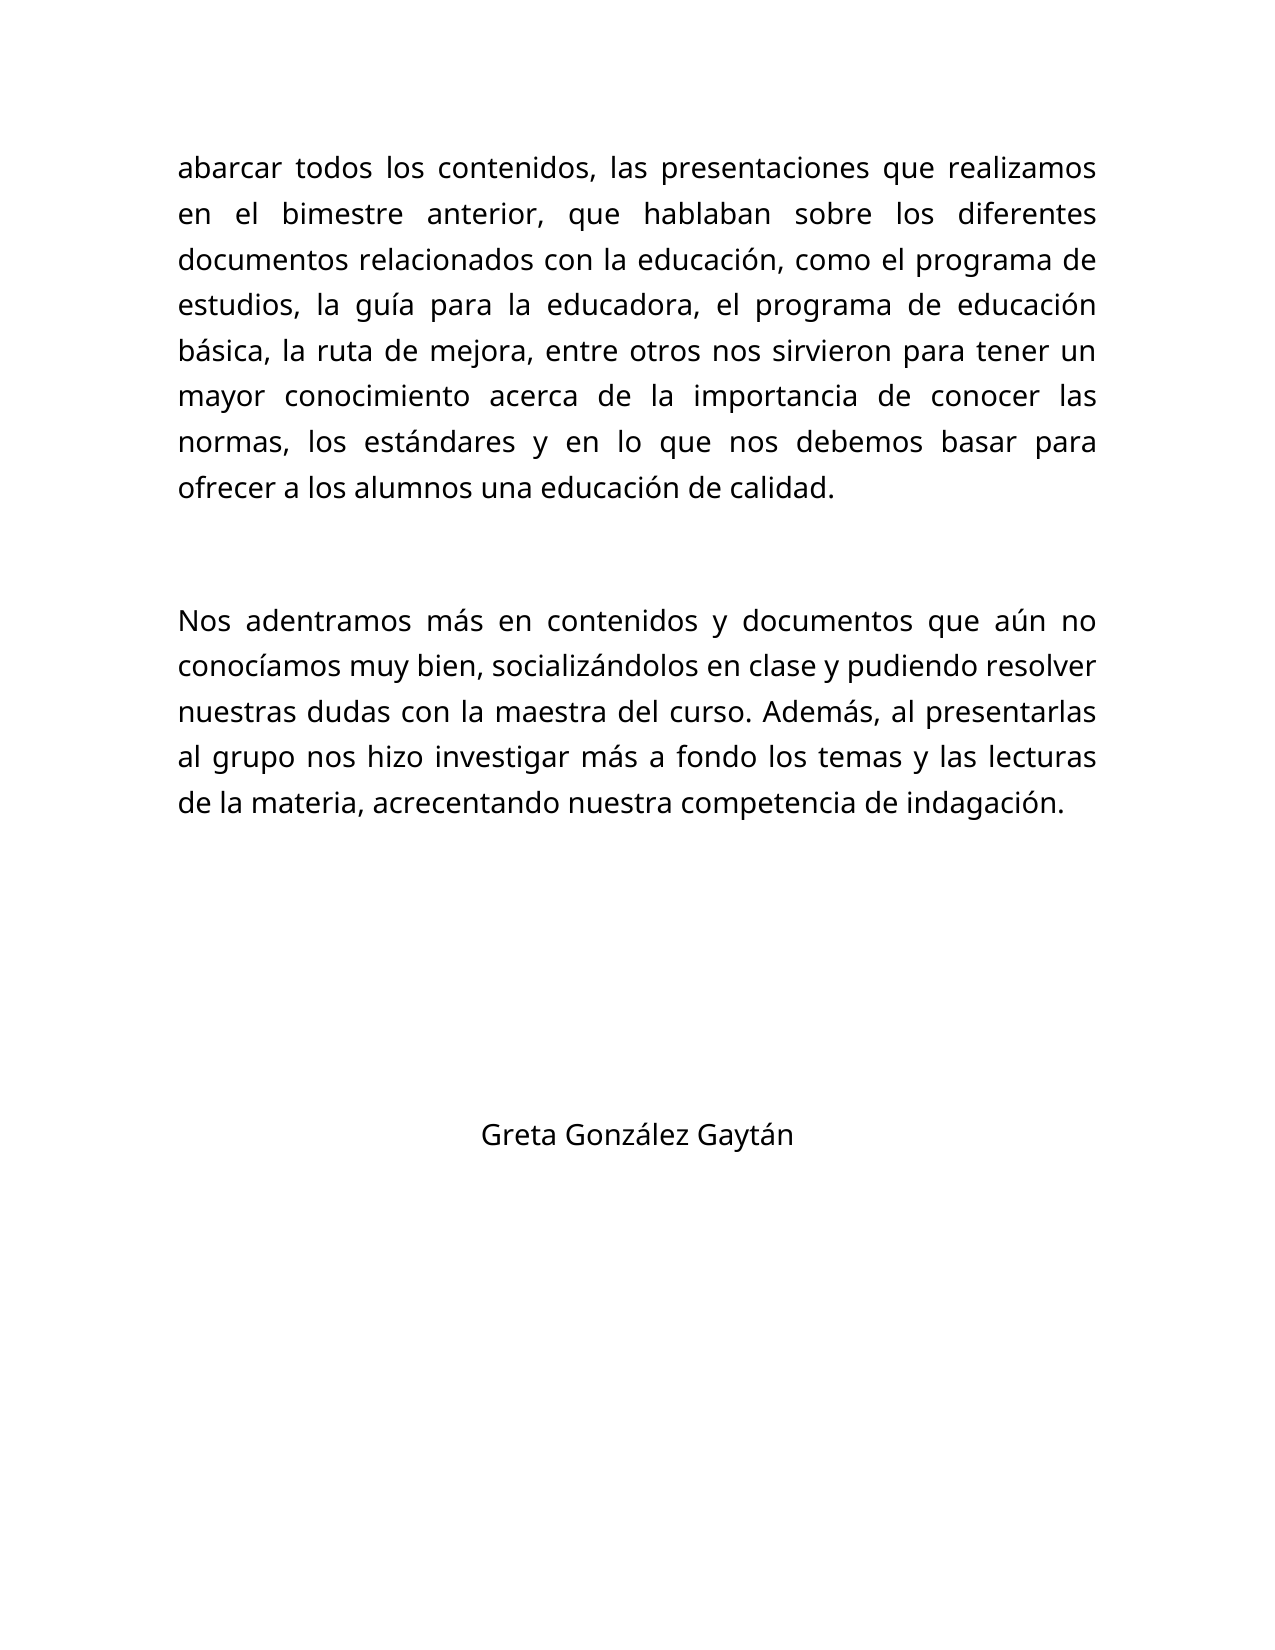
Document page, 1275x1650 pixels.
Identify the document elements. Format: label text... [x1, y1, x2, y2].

text Nos adentramos más en contenidos y documentos que aún no conocíamos muy bien, socializándolos en clase y pudiendo resolver nuestras dudas con la maestra del curso. Además, al presentarlas al grupo nos hizo investigar más a fondo los temas y las lecturas de la materia, acrecentando nuestra competencia de indagación. [177, 600, 1098, 822]
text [177, 148, 1098, 507]
text Greta González Gaytán [177, 1115, 1098, 1154]
